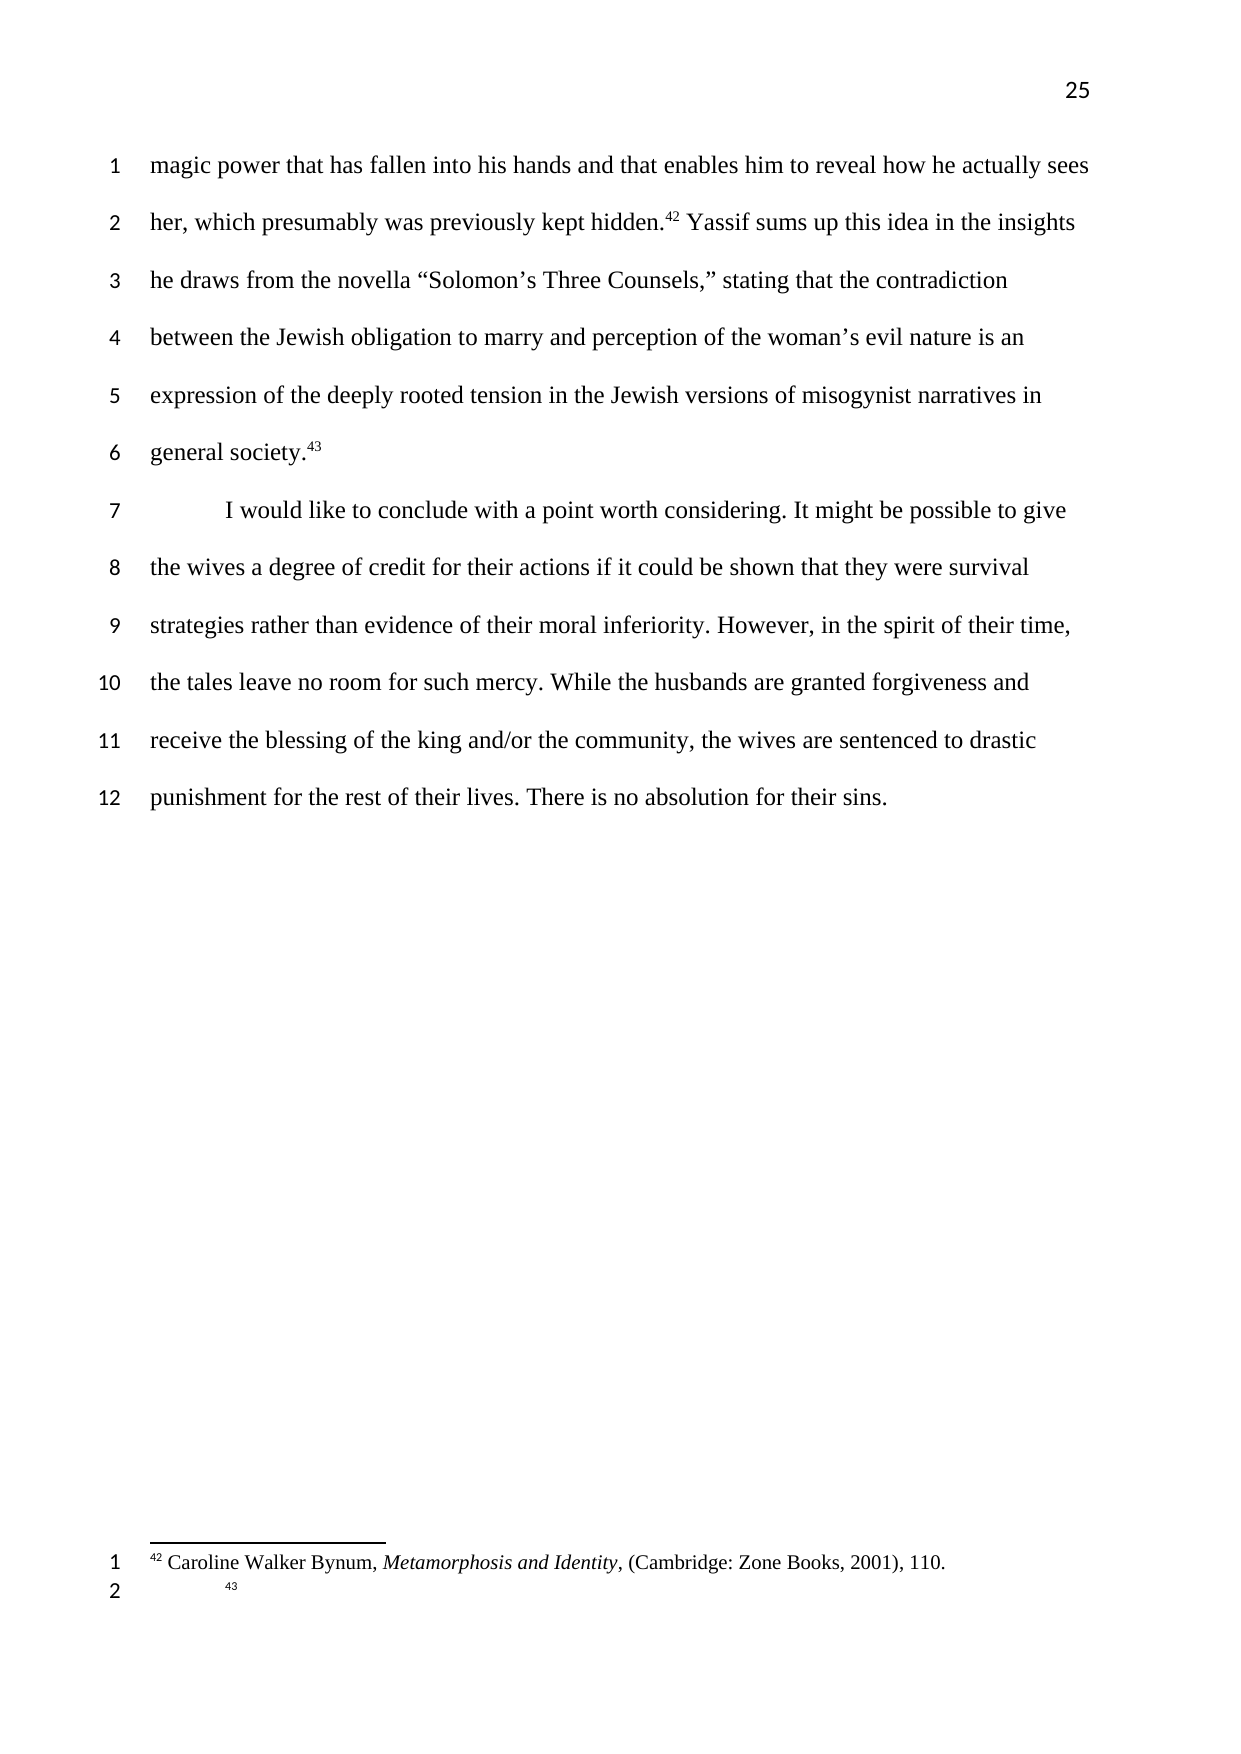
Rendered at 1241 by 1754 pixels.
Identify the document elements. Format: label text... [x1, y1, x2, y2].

text I would like to conclude with a point worth considering. It might be possible to give the wives a degree of credit for their actions if it could be shown that they were survival strategies rather than evidence of their moral inferiority. However, in the spirit of their time, the tales leave no room for such mercy. While the husbands are granted forgiveness and receive the blessing of the king and/or the community, the wives are sentenced to drastic punishment for the rest of their lives. There is no absolution for their sins. [150, 495, 1090, 811]
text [150, 150, 1090, 466]
